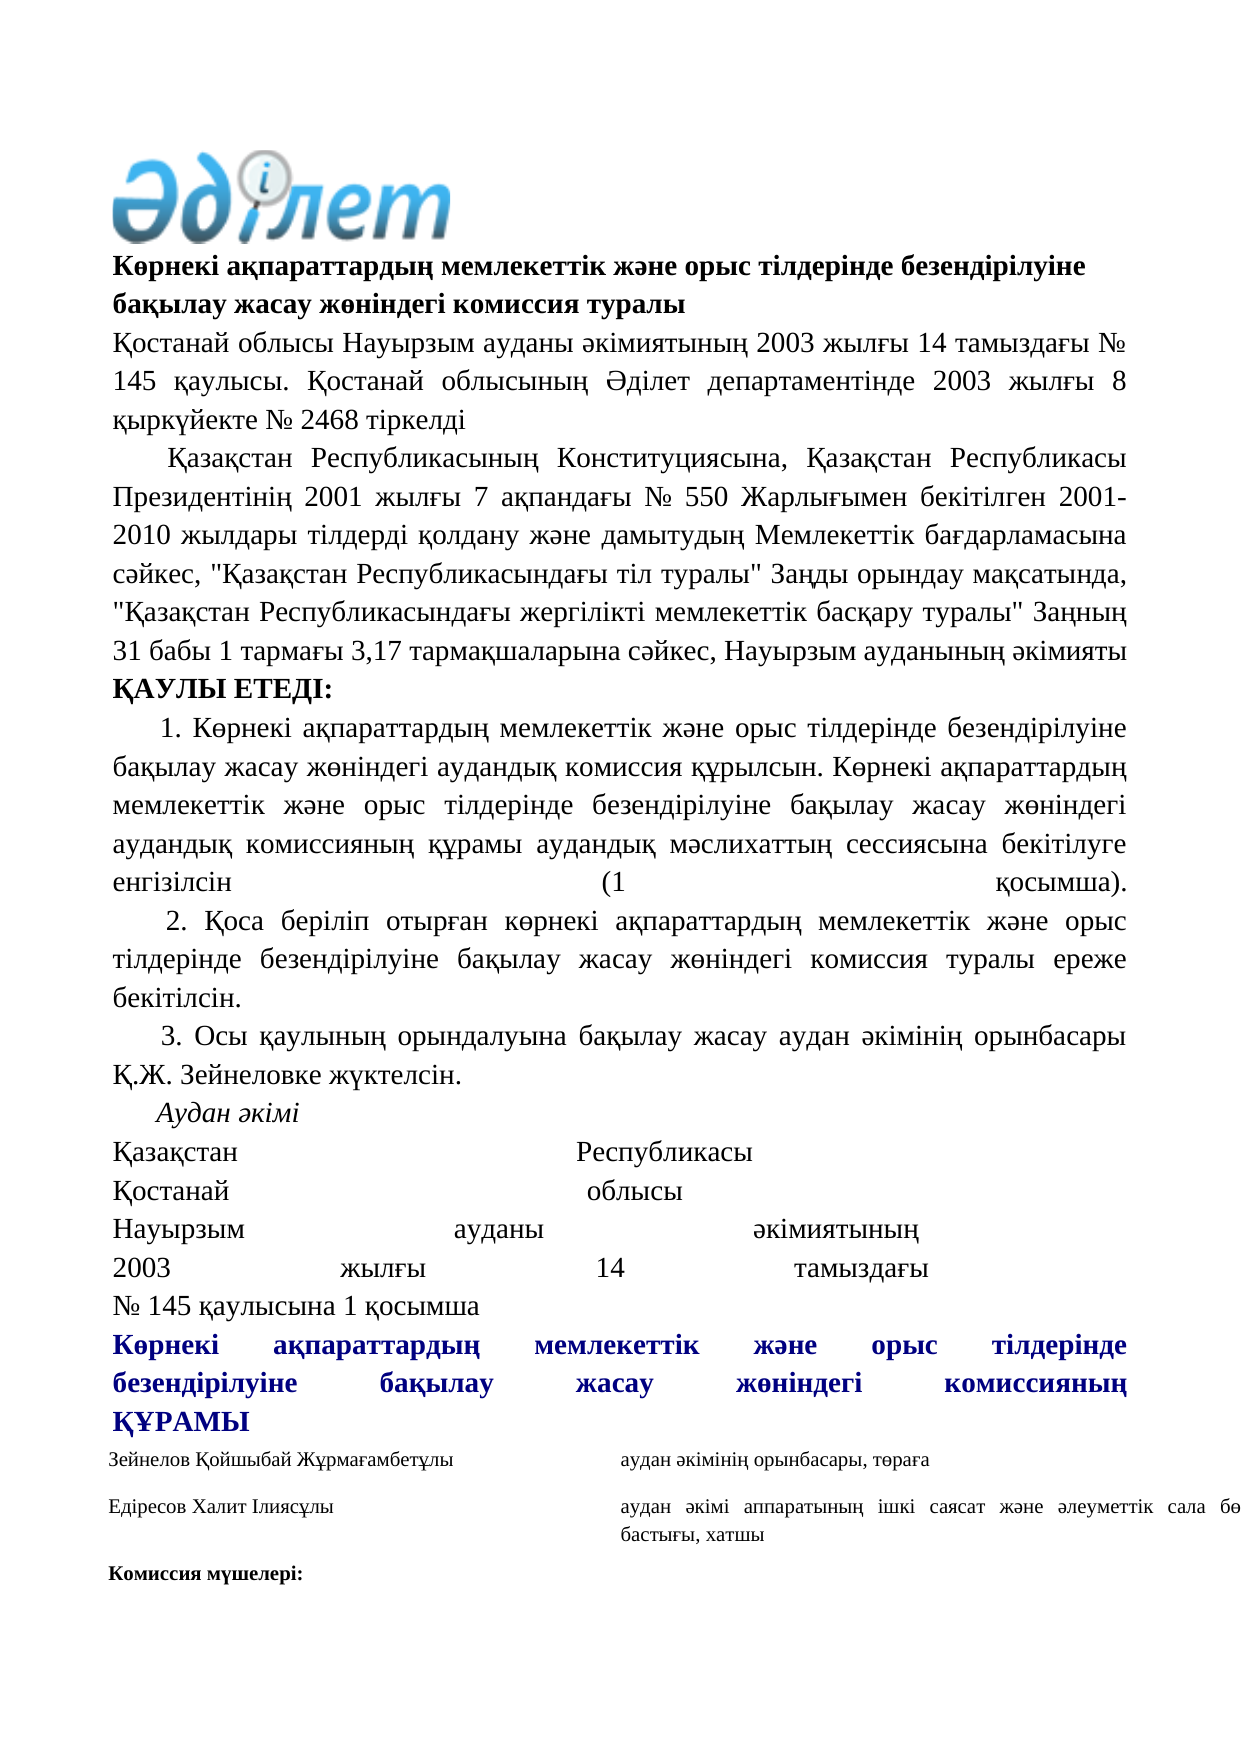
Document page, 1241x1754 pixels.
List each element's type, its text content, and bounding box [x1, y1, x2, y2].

table_header Зейнелов Қойшыбай Жұрмағамбетұлы [101, 1443, 614, 1489]
text Көрнекi ақпараттардың мемлекеттiк және орыс тiлдерiнде безендiрiлуiне бақылау жасау жөнiндегi комиссияның ҚҰРАМЫ [112, 1327, 1128, 1437]
table_cell аудан әкiмi аппаратының iшкi саясат және әлеуметтiк сала бөлiмiнiң бастығы, хатшы [614, 1489, 1240, 1556]
text 1. Көрнекi ақпараттардың мемлекеттiк және орыс тiлдерiнде безендiрiлуiне бақылау жасау жөнiндегi аудандық комиссия құрылсын. Көрнекi ақпараттардың мемлекеттiк және орыс тiлдерiнде безендiрiлуiне бақылау жасау жөнiндегi аудандық комиссияның құрамы аудандық мәслихаттың сессиясына бекiтiлуге енгiзiлсiн (1 қосымша). 2. Қоса берiлiп отырған көрнекi ақпараттардың мемлекеттiк және орыс тiлдерiнде безендiрiлуiне бақылау жасау жөнiндегi комиссия туралы ереже бекiтiлсiн. 3. Осы қаулының орындалуына бақылау жасау аудан әкiмiнiң орынбасары Қ.Ж. Зейнеловке жүктелсiн. [112, 710, 1128, 1091]
text Көрнекi ақпараттардың мемлекеттiк және орыс тiлдерiнде безендiрiлуiне бақылау жасау жөнiндегi комиссия туралы [112, 248, 1128, 320]
table_cell Едiресов Халит Iлиясұлы [101, 1489, 614, 1556]
table_cell Комиссия мүшелерi: [101, 1556, 1240, 1603]
text Қазақстан Республикасы Қостанай облысы Науырзым ауданы әкiмиятының 2003 жылғы 14 тамыздағы № 145 қаулысына 1 қосымша [112, 1134, 1128, 1322]
text Қостанай облысы Науырзым ауданы әкімиятының 2003 жылғы 14 тамыздағы № 145 қаулысы. Қостанай облысының Әділет департаментінде 2003 жылғы 8 қыркүйекте № 2468 тіркелді [112, 325, 1128, 435]
table_header аудан әкiмiнiң орынбасары, төраға [614, 1443, 1240, 1489]
picture [112, 150, 451, 244]
text Аудан әкiмi [112, 1096, 1128, 1129]
text Қазақстан Республикасының Конституциясына, Қазақстан Республикасы Президентiнiң 2001 жылғы 7 ақпандағы № 550 Жарлығымен бекiтiлген 2001-2010 жылдары тiлдердi қолдану және дамытудың Мемлекеттiк бағдарламасына сәйкес, "Қазақстан Республикасындағы тiл туралы" Заңды орындау мақсатында, "Қазақстан Республикасындағы жергiлiктi мемлекеттiк басқару туралы" Заңның 31 бабы 1 тармағы 3,17 тармақшаларына сәйкес, Науырзым ауданының әкiмияты ҚАУЛЫ ЕТЕДI: [112, 440, 1128, 705]
